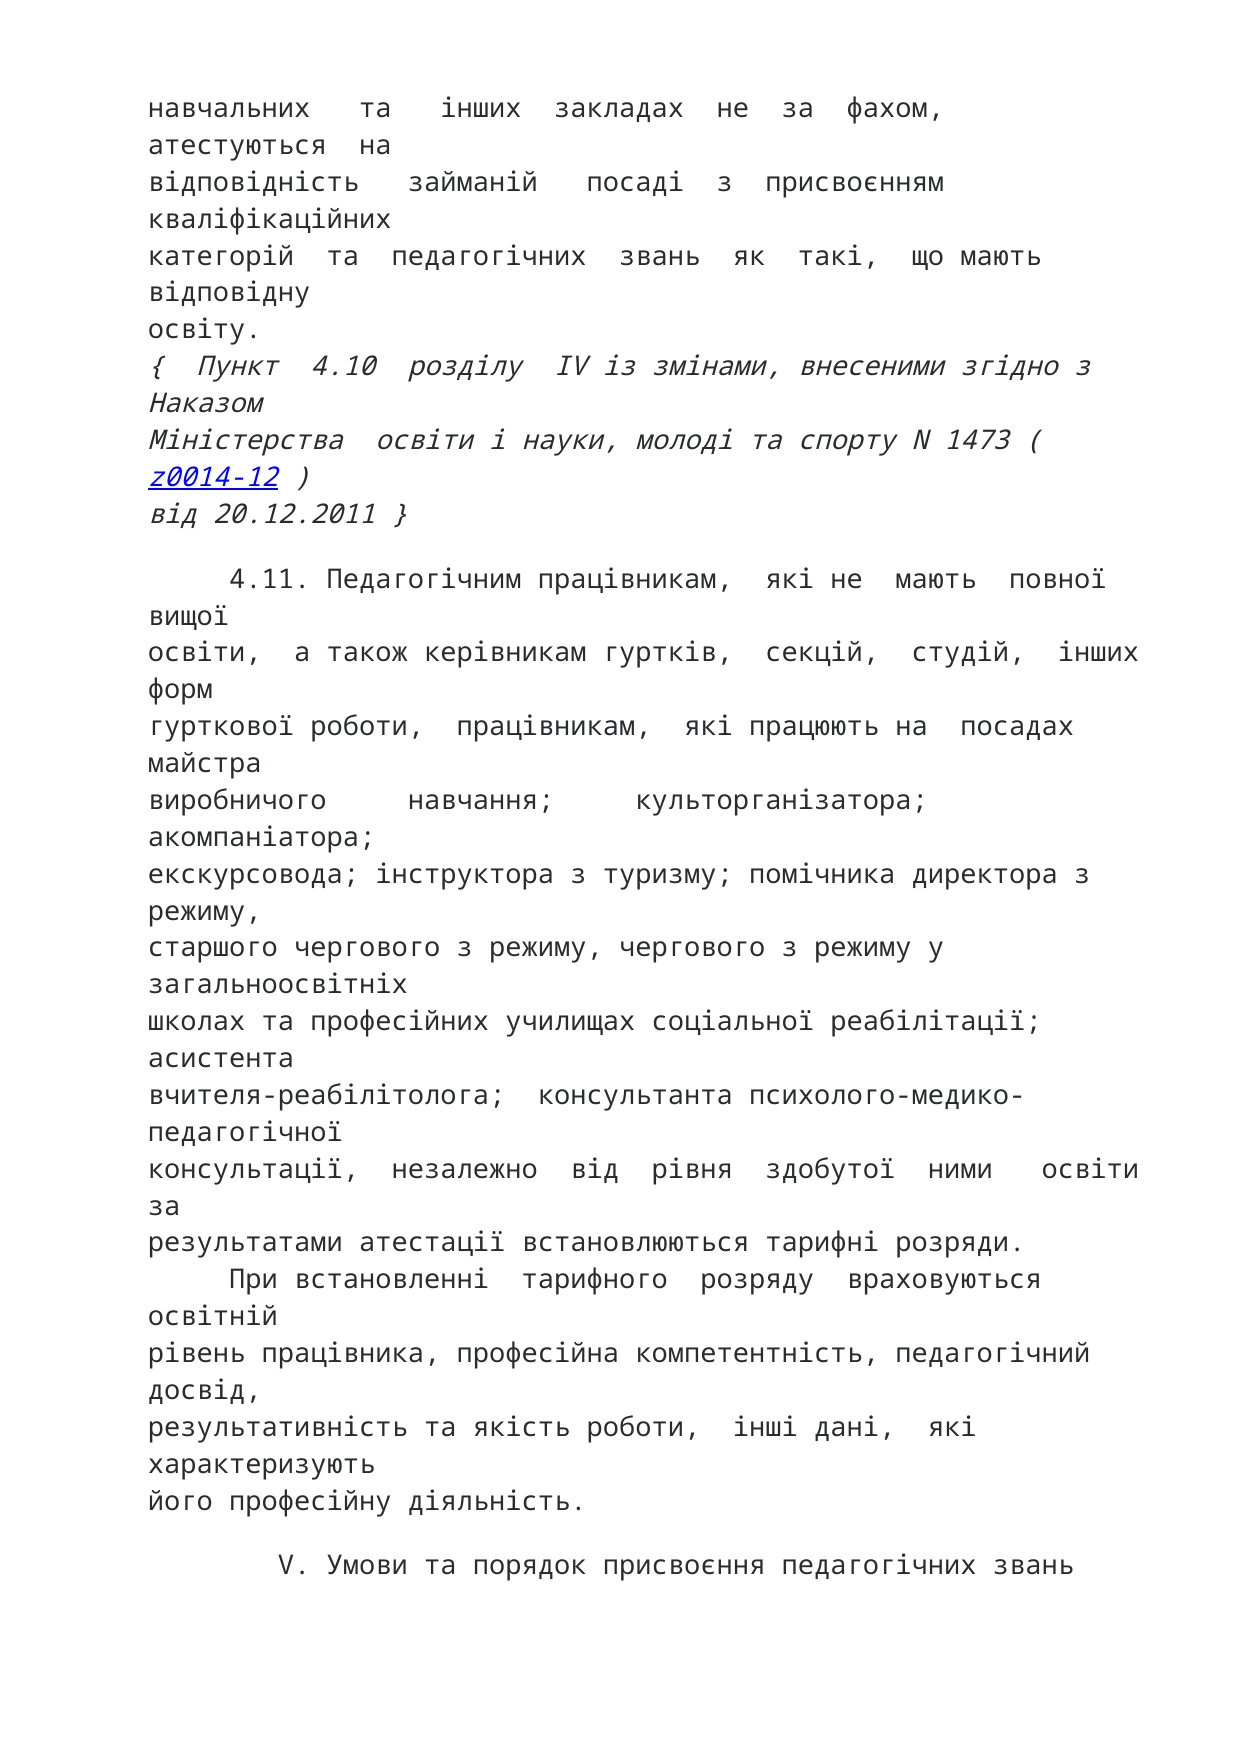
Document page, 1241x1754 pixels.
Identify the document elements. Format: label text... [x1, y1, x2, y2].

text { Пункт 4.10 розділу IV із змінами, внесеними згідно з Наказом Міністерства освіти і науки, молоді та спорту N 1473 ( z0014-12 ) від 20.12.2011 } [148, 347, 1152, 559]
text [148, 88, 1152, 347]
text 4.11. Педагогічним працівникам, які не мають повної вищої освіти, а також керівникам гуртків, секцій, студій, інших форм гурткової роботи, працівникам, які працюють на посадах майстра виробничого навчання; культорганізатора; акомпаніатора; екскурсовода; інструктора з туризму; помічника директора з режиму, старшого чергового з режиму, чергового з режиму у загальноосвітніх школах та професійних училищах соціальної реабілітації; асистента вчителя-реабілітолога; консультанта психолого-медико-педагогічної консультації, незалежно від рівня здобутої ними освіти за результатами атестації встановлюються тарифні розряди. [148, 559, 1152, 1260]
text При встановленні тарифного розряду враховуються освітній рівень працівника, професійна компетентність, педагогічний досвід, результативність та якість роботи, інші дані, які характеризують його професійну діяльність. [148, 1260, 1152, 1546]
text V. Умови та порядок присвоєння педагогічних звань [148, 1546, 1152, 1611]
